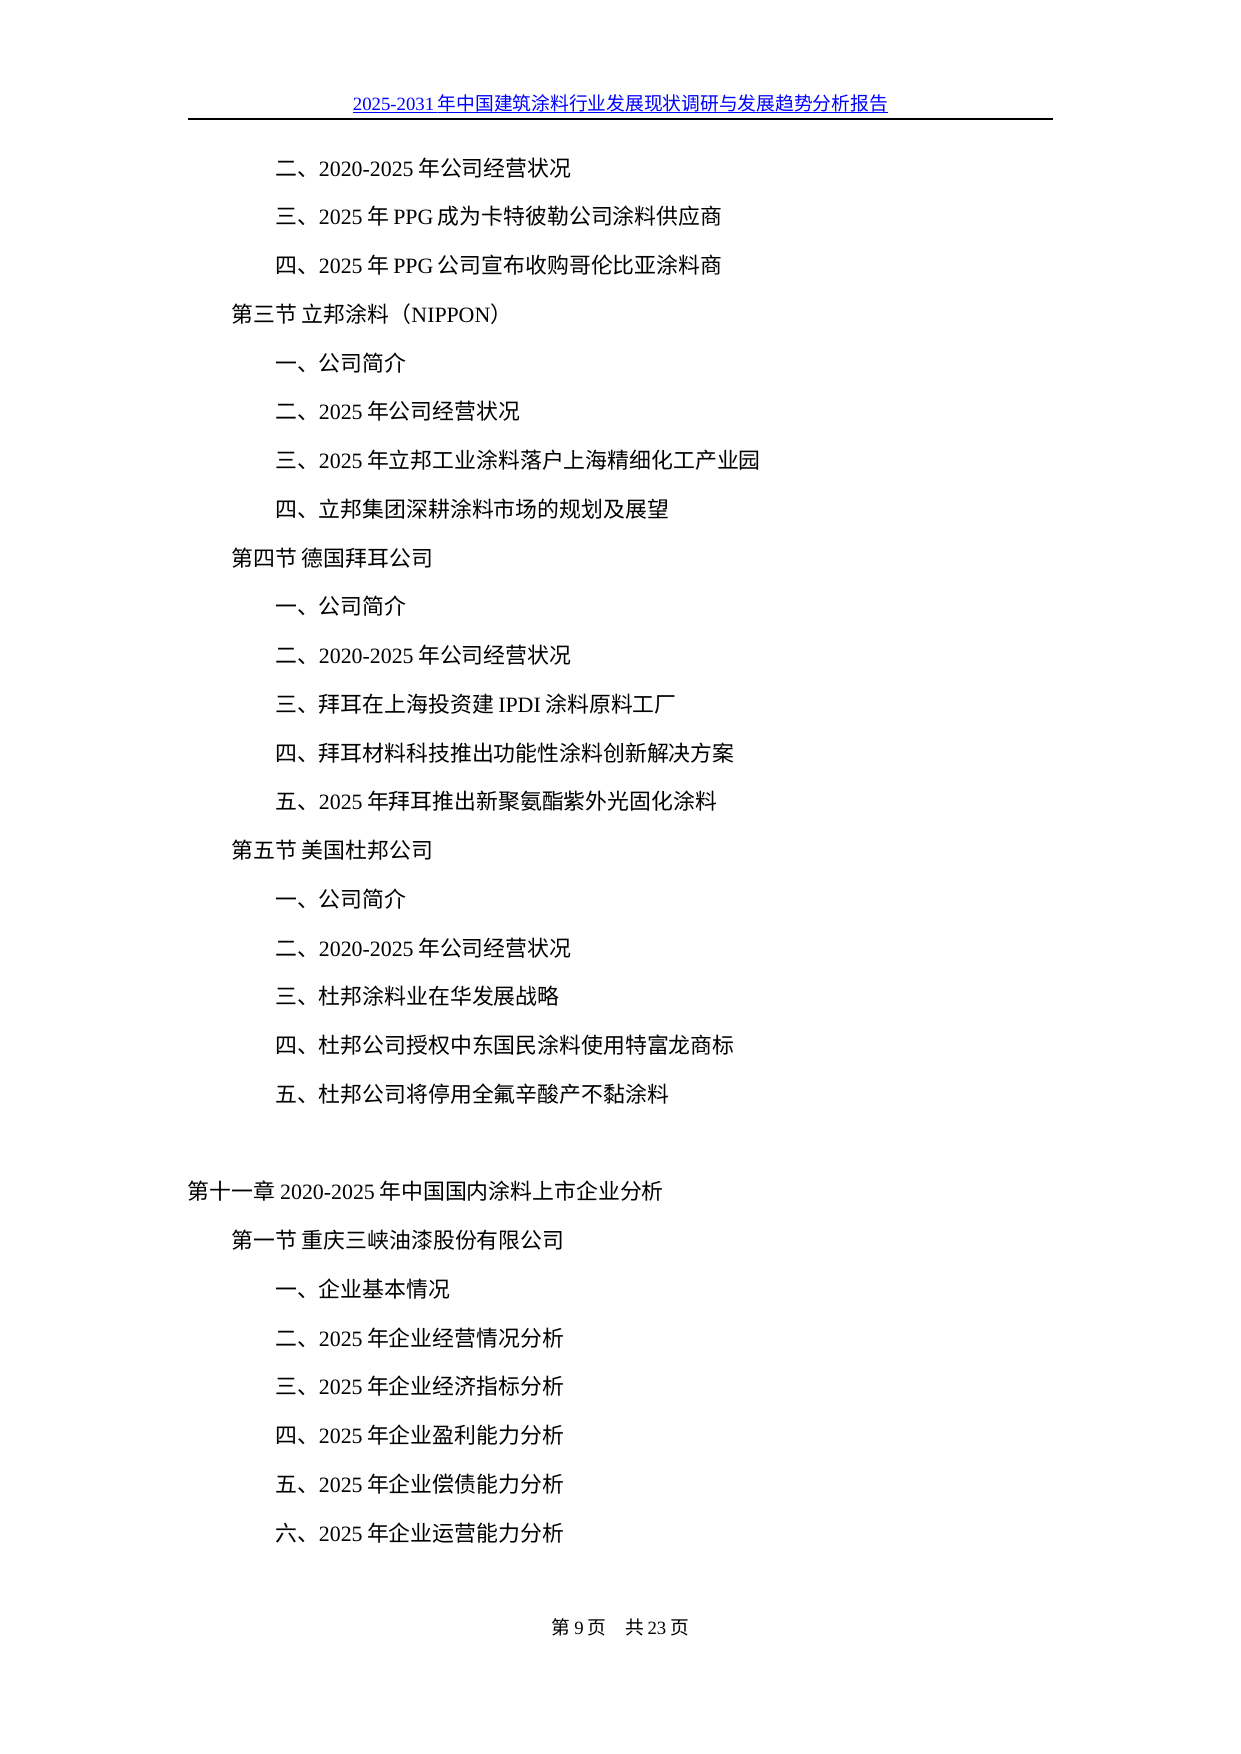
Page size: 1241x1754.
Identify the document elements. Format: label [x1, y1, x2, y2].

text [187, 150, 1053, 1548]
